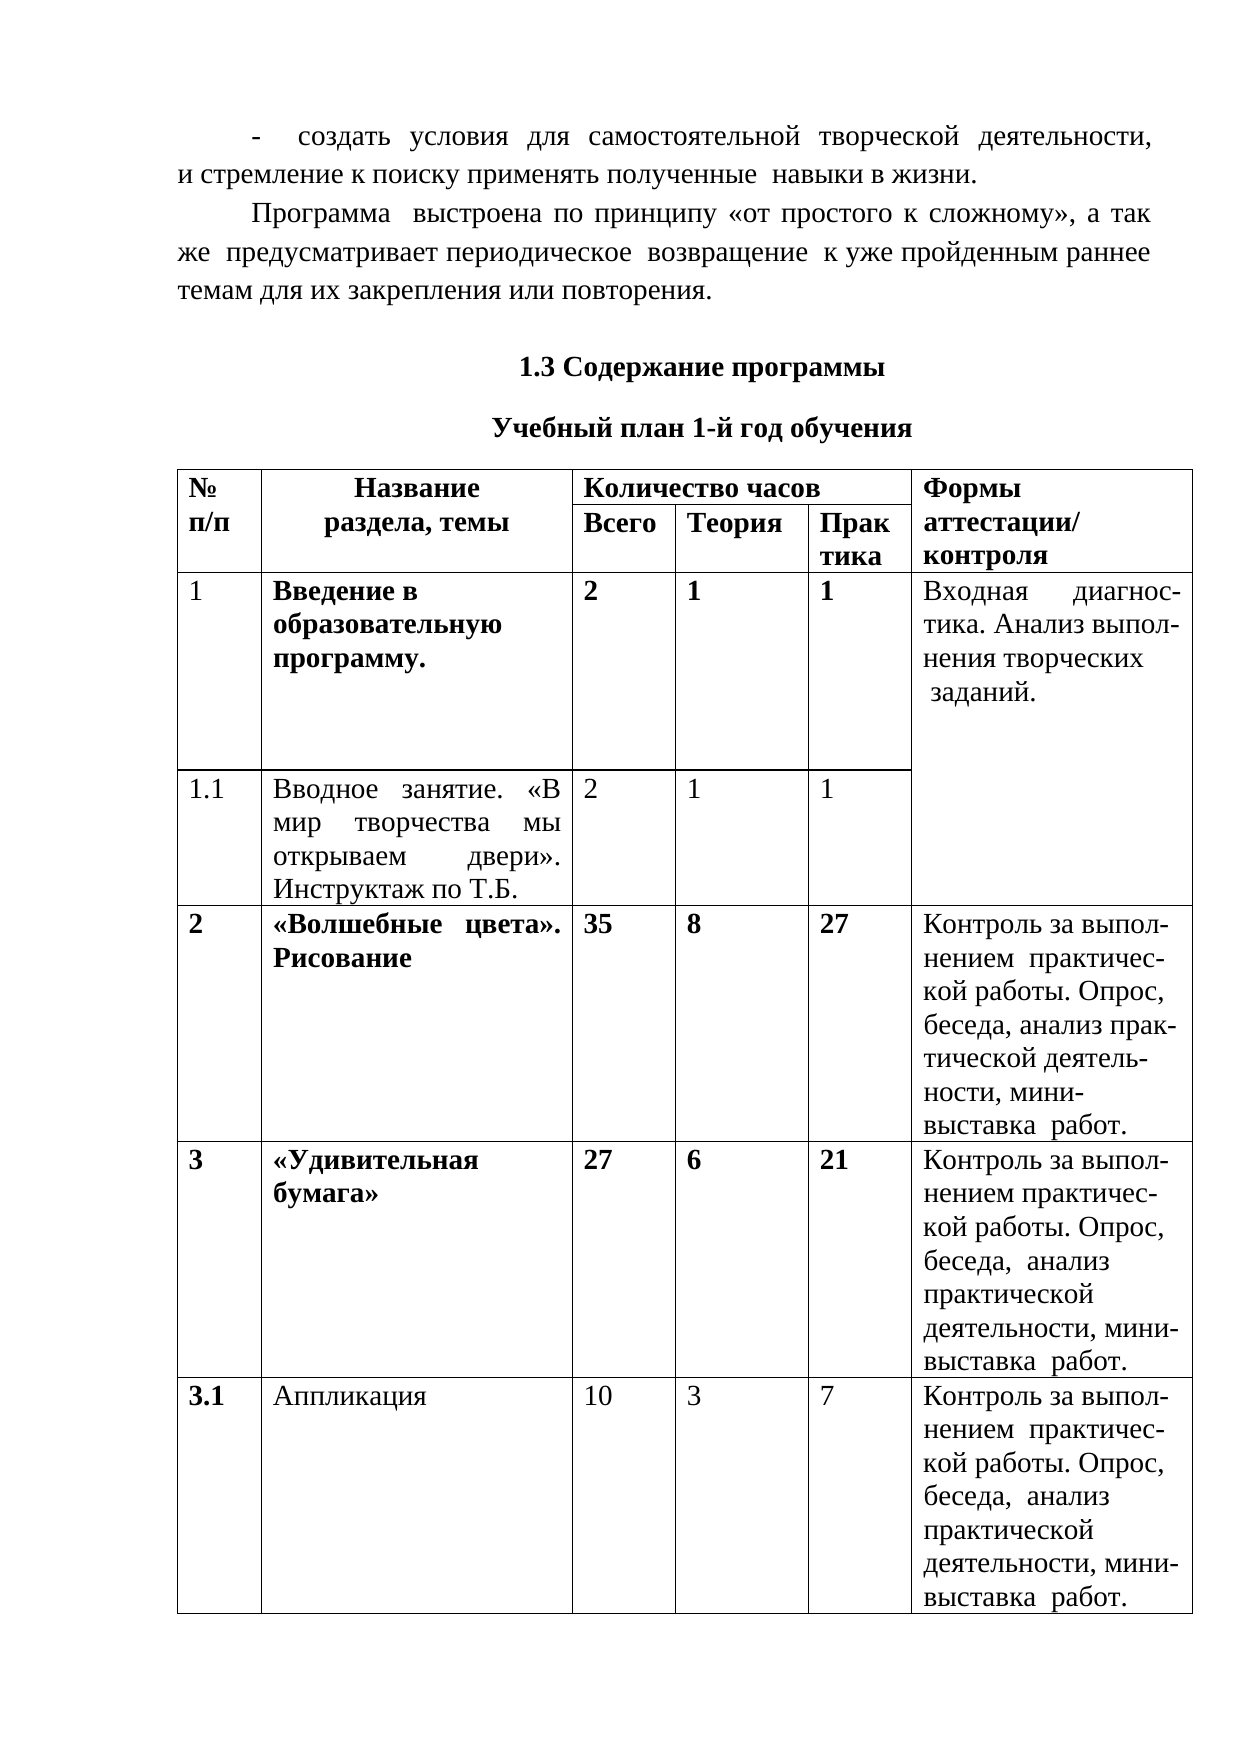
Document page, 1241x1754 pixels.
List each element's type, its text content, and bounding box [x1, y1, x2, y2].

table_cell Контроль за выпол-нением практичес- кой работы. Опрос, беседа, анализ практической деятельности, мини- выставка работ. [912, 1142, 1192, 1377]
table_cell 21 [809, 1142, 911, 1377]
table_cell 35 [573, 906, 675, 1141]
table_cell 2 [178, 906, 261, 1141]
text Программа выстроена по принципу «от простого к сложному», а так же предусматривает периодическое возвращение к уже пройденным раннее темам для их закрепления или повторения. [177, 195, 1152, 306]
table_cell 2 [573, 771, 675, 905]
table_cell 1 [676, 771, 808, 905]
table_cell 1 [809, 573, 911, 769]
table_cell 1 [178, 573, 261, 769]
table_cell Прак тика [809, 505, 911, 572]
table_cell Введение в образовательную программу. [262, 573, 572, 769]
table_cell Контроль за выпол-нением практичес- кой работы. Опрос, беседа, анализ прак-тической деятель-ности, мини- выставка работ. [912, 906, 1192, 1141]
table_cell «Волшебные цвета». Рисование [262, 906, 572, 1141]
table_cell 1.1 [178, 771, 261, 905]
list 1.3 Содержание программы [252, 349, 1152, 383]
table_cell 2 [573, 573, 675, 769]
table_header Название раздела, темы [262, 470, 572, 572]
table_cell Теория [676, 505, 808, 572]
text - создать условия для самостоятельной творческой деятельности, и стремление к поиску применять полученные навыки в жизни. [177, 118, 1152, 190]
table_cell 6 [676, 1142, 808, 1377]
table_cell 3 [178, 1142, 261, 1377]
table_cell 1 [809, 771, 911, 905]
table_cell 10 [573, 1378, 675, 1613]
table_cell 1 [676, 573, 808, 769]
table_cell Аппликация [262, 1378, 572, 1613]
table_cell 7 [809, 1378, 911, 1613]
table_cell 3.1 [178, 1378, 261, 1613]
table_cell 27 [809, 906, 911, 1141]
table_cell Контроль за выпол-нением практичес- кой работы. Опрос, беседа, анализ практической деятельности, мини- выставка работ. [912, 1378, 1192, 1613]
table_cell «Удивительная бумага» [262, 1142, 572, 1377]
table_header Формы аттестации/ контроля [912, 470, 1192, 572]
table_cell Всего [573, 505, 675, 572]
table_cell Входная диагнос-тика. Анализ выпол- нения творческих заданий. [912, 573, 1192, 905]
table_cell 27 [573, 1142, 675, 1377]
table_cell Вводное занятие. «В мир творчества мы открываем двери». Инструктаж по Т.Б. [262, 771, 572, 905]
table_header № п/п [178, 470, 261, 572]
table_header Количество часов [573, 470, 911, 504]
table_cell 8 [676, 906, 808, 1141]
table_cell 3 [676, 1378, 808, 1613]
list Учебный план 1-й год обучения [252, 410, 1152, 443]
